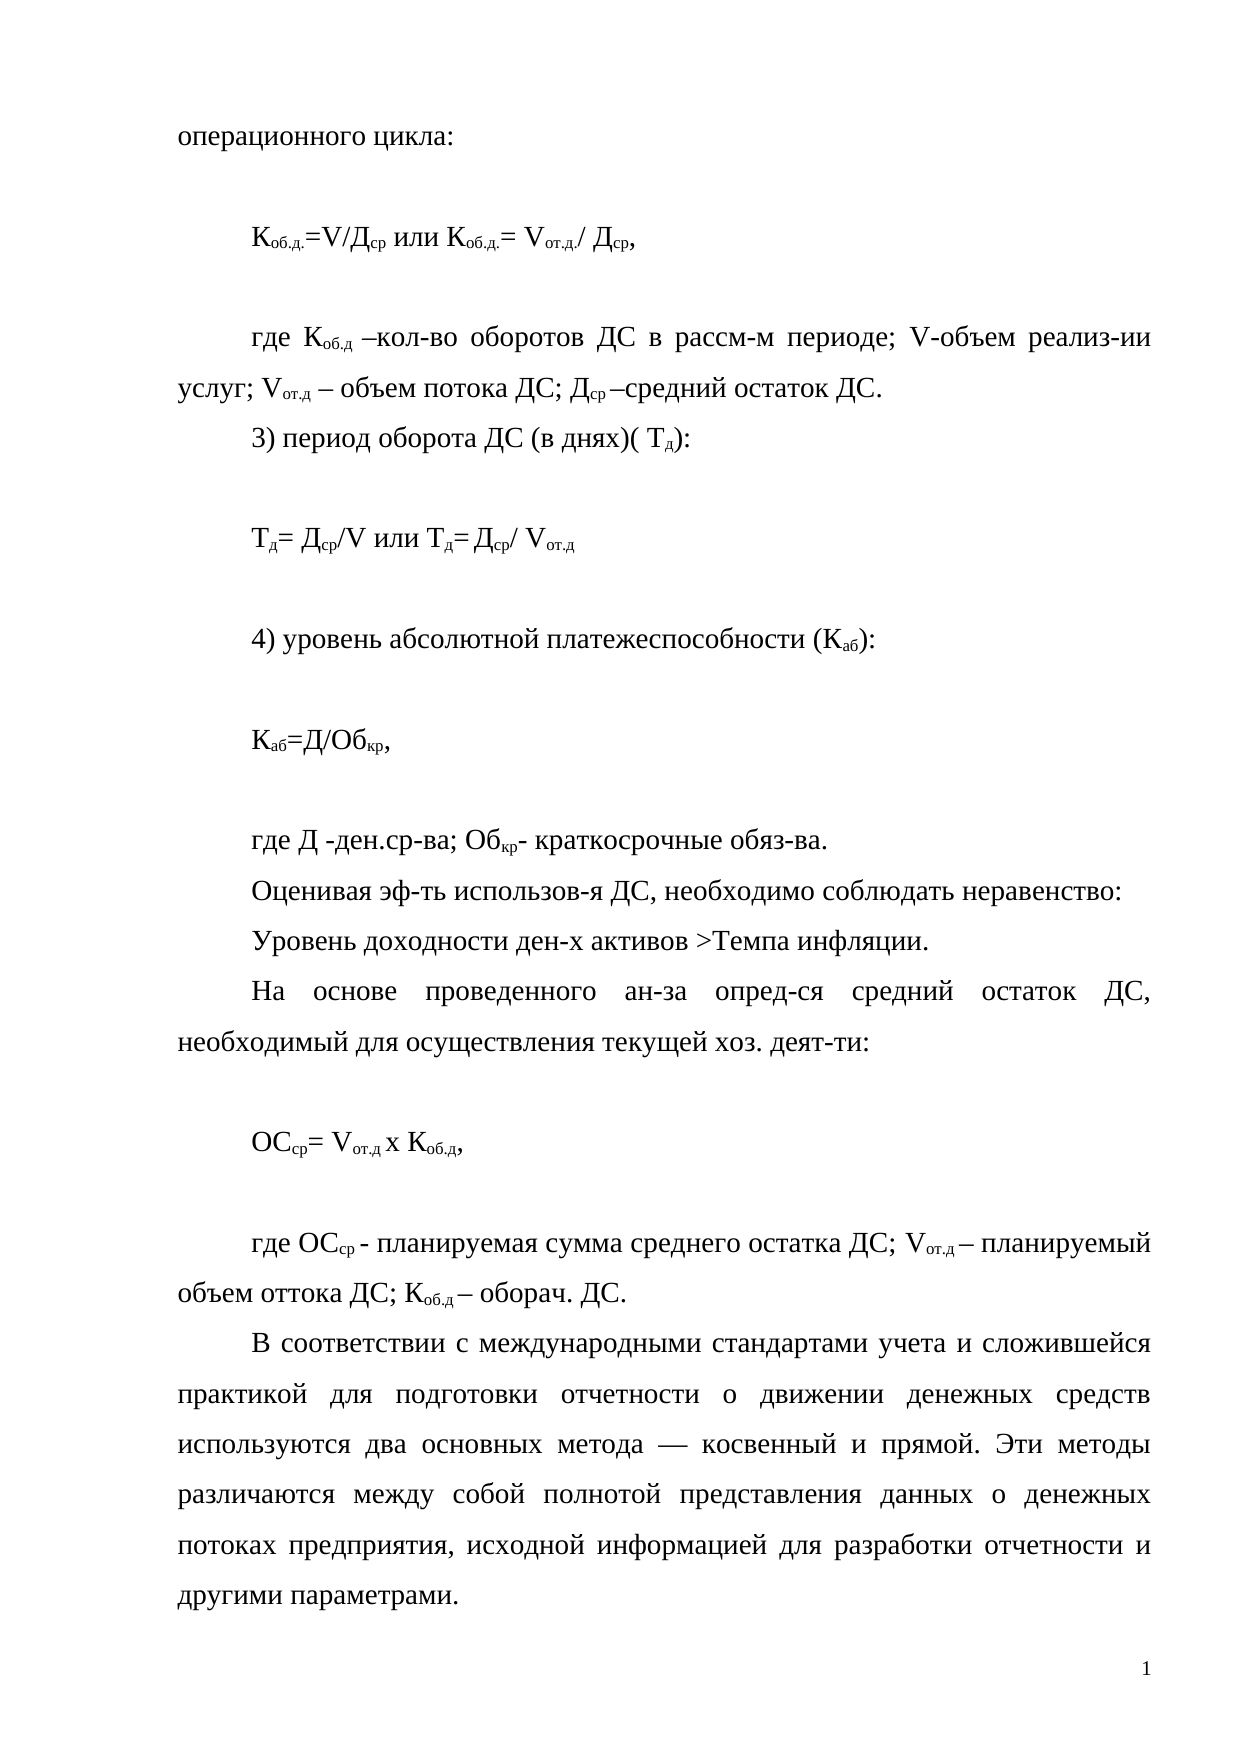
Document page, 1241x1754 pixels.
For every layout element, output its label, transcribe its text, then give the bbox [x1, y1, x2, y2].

text 3) период оборота ДС (в днях)( Тд): [177, 420, 1152, 453]
text ОСср= Vот.д x Коб.д, [177, 1124, 1152, 1158]
text В соответствии с международными стандартами учета и сложившейся практикой для подготовки отчетности о движении денежных средств используются два основных метода — косвенный и прямой. Эти методы различаются между собой полнотой представления данных о денежных потоках предприятия, исходной информацией для разработки отчетности и другими параметрами. [177, 1326, 1152, 1611]
text Коб.д.=V/Дср или Коб.д.= Vот.д./ Дср, [177, 219, 1152, 252]
text где ОСср - планируемая сумма среднего остатка ДС; Vот.д – планируемый объем оттока ДС; Коб.д – оборач. ДС. [177, 1225, 1152, 1309]
text Каб=Д/Обкр, [177, 722, 1152, 755]
text На основе проведенного ан-за опред-ся средний остаток ДС, необходимый для осуществления текущей хоз. деят-ти: [177, 973, 1152, 1057]
text Оценивая эф-ть использов-я ДС, необходимо соблюдать неравенство: [177, 873, 1152, 906]
text где Д -ден.ср-ва; Обкр- краткосрочные обяз-ва. [177, 822, 1152, 856]
text где Коб.д –кол-во оборотов ДС в рассм-м периоде; V-объем реализ-ии услуг; Vот.д – объем потока ДС; Дср –средний остаток ДС. [177, 319, 1152, 403]
text 4) уровень абсолютной платежеспособности (Каб): [177, 621, 1152, 655]
text Тд= Дср/V или Тд= Дср/ Vот.д [177, 521, 1152, 554]
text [177, 118, 1152, 152]
text Уровень доходности ден-х активов >Темпа инфляции. [177, 923, 1152, 957]
